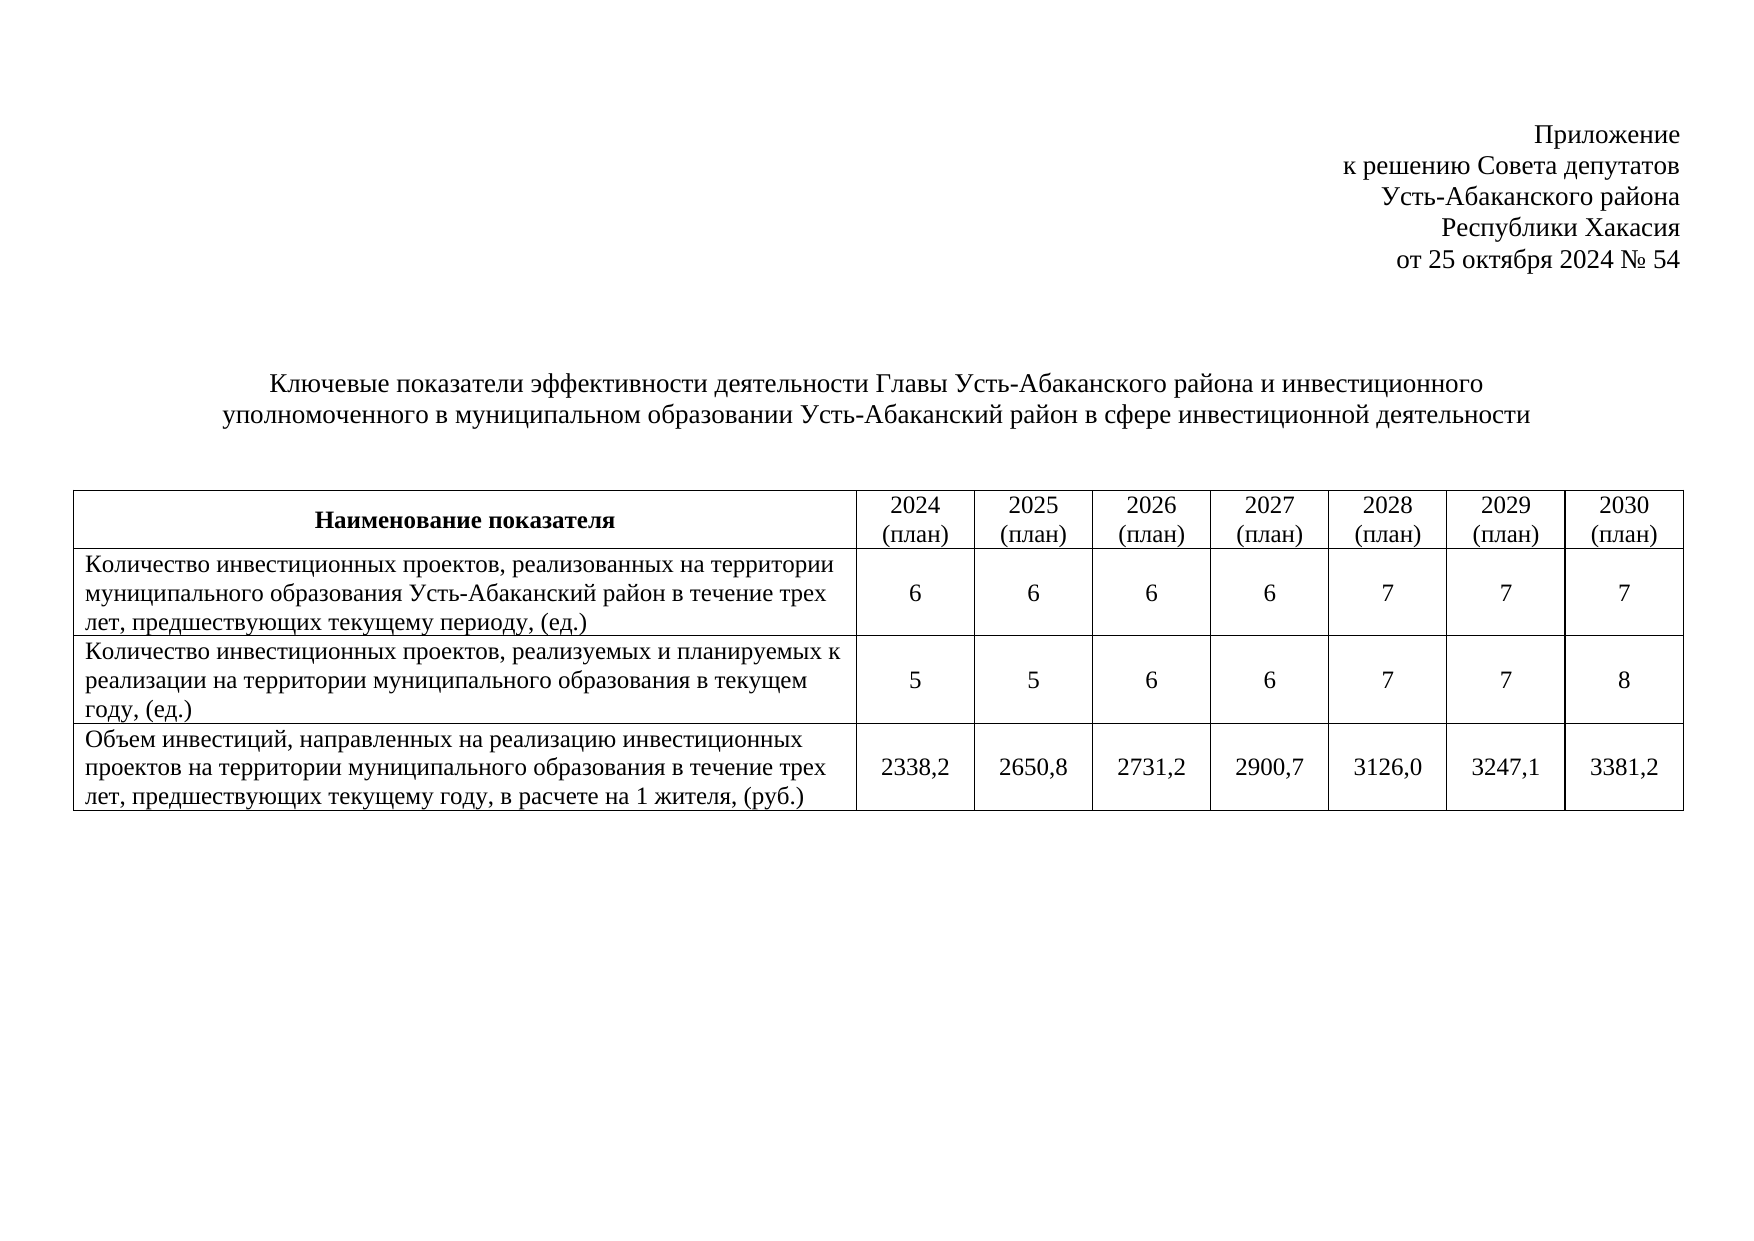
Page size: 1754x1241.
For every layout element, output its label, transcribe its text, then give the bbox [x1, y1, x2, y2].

table_header 2024 (план) [857, 491, 974, 548]
table_cell Объем инвестиций, направленных на реализацию инвестиционных проектов на территории муниципального образования в течение трех лет, предшествующих текущему году, в расчете на 1 жителя, (руб.) [74, 724, 856, 810]
table_header 2028 (план) [1329, 491, 1446, 548]
table_cell Количество инвестиционных проектов, реализуемых и планируемых к реализации на территории муниципального образования в текущем году, (ед.) [74, 636, 856, 723]
table_cell 2900,7 [1211, 724, 1328, 810]
table_cell 7 [1447, 549, 1564, 635]
table_cell 6 [975, 549, 1092, 635]
table_cell 7 [1566, 549, 1683, 635]
text Усть-Абаканского района [118, 180, 1680, 212]
text Республики Хакасия [118, 212, 1680, 243]
table_cell 3126,0 [1329, 724, 1446, 810]
table_cell 6 [1211, 549, 1328, 635]
text Ключевые показатели эффективности деятельности Главы Усть-Абаканского района и инвестиционного [74, 367, 1680, 398]
table_cell Количество инвестиционных проектов, реализованных на территории муниципального образования Усть-Абаканский район в течение трех лет, предшествующих текущему периоду, (ед.) [74, 549, 856, 635]
table_header 2025 (план) [975, 491, 1092, 548]
table_cell 3381,2 [1566, 724, 1683, 810]
table_header Наименование показателя [74, 491, 856, 548]
table_cell 2338,2 [857, 724, 974, 810]
table_cell 6 [857, 549, 974, 635]
table_cell 2731,2 [1093, 724, 1210, 810]
table_cell 8 [1566, 636, 1683, 723]
table_cell 6 [1093, 636, 1210, 723]
table_header 2029 (план) [1447, 491, 1564, 548]
table_cell 3247,1 [1447, 724, 1564, 810]
table_cell 5 [975, 636, 1092, 723]
table_cell 7 [1329, 549, 1446, 635]
table_header 2027 (план) [1211, 491, 1328, 548]
text Приложение [118, 118, 1680, 149]
table_cell 7 [1329, 636, 1446, 723]
table_cell 6 [1093, 549, 1210, 635]
table_header 2030 (план) [1566, 491, 1683, 548]
table_header 2026 (план) [1093, 491, 1210, 548]
table_cell 2650,8 [975, 724, 1092, 810]
text уполномоченного в муниципальном образовании Усть-Абаканский район в сфере инвестиционной деятельности [74, 398, 1680, 429]
text к решению Совета депутатов [118, 149, 1680, 180]
text от 25 октября 2024 № 54 [118, 243, 1680, 274]
table_cell 5 [857, 636, 974, 723]
table_cell 6 [1211, 636, 1328, 723]
table_cell 7 [1447, 636, 1564, 723]
